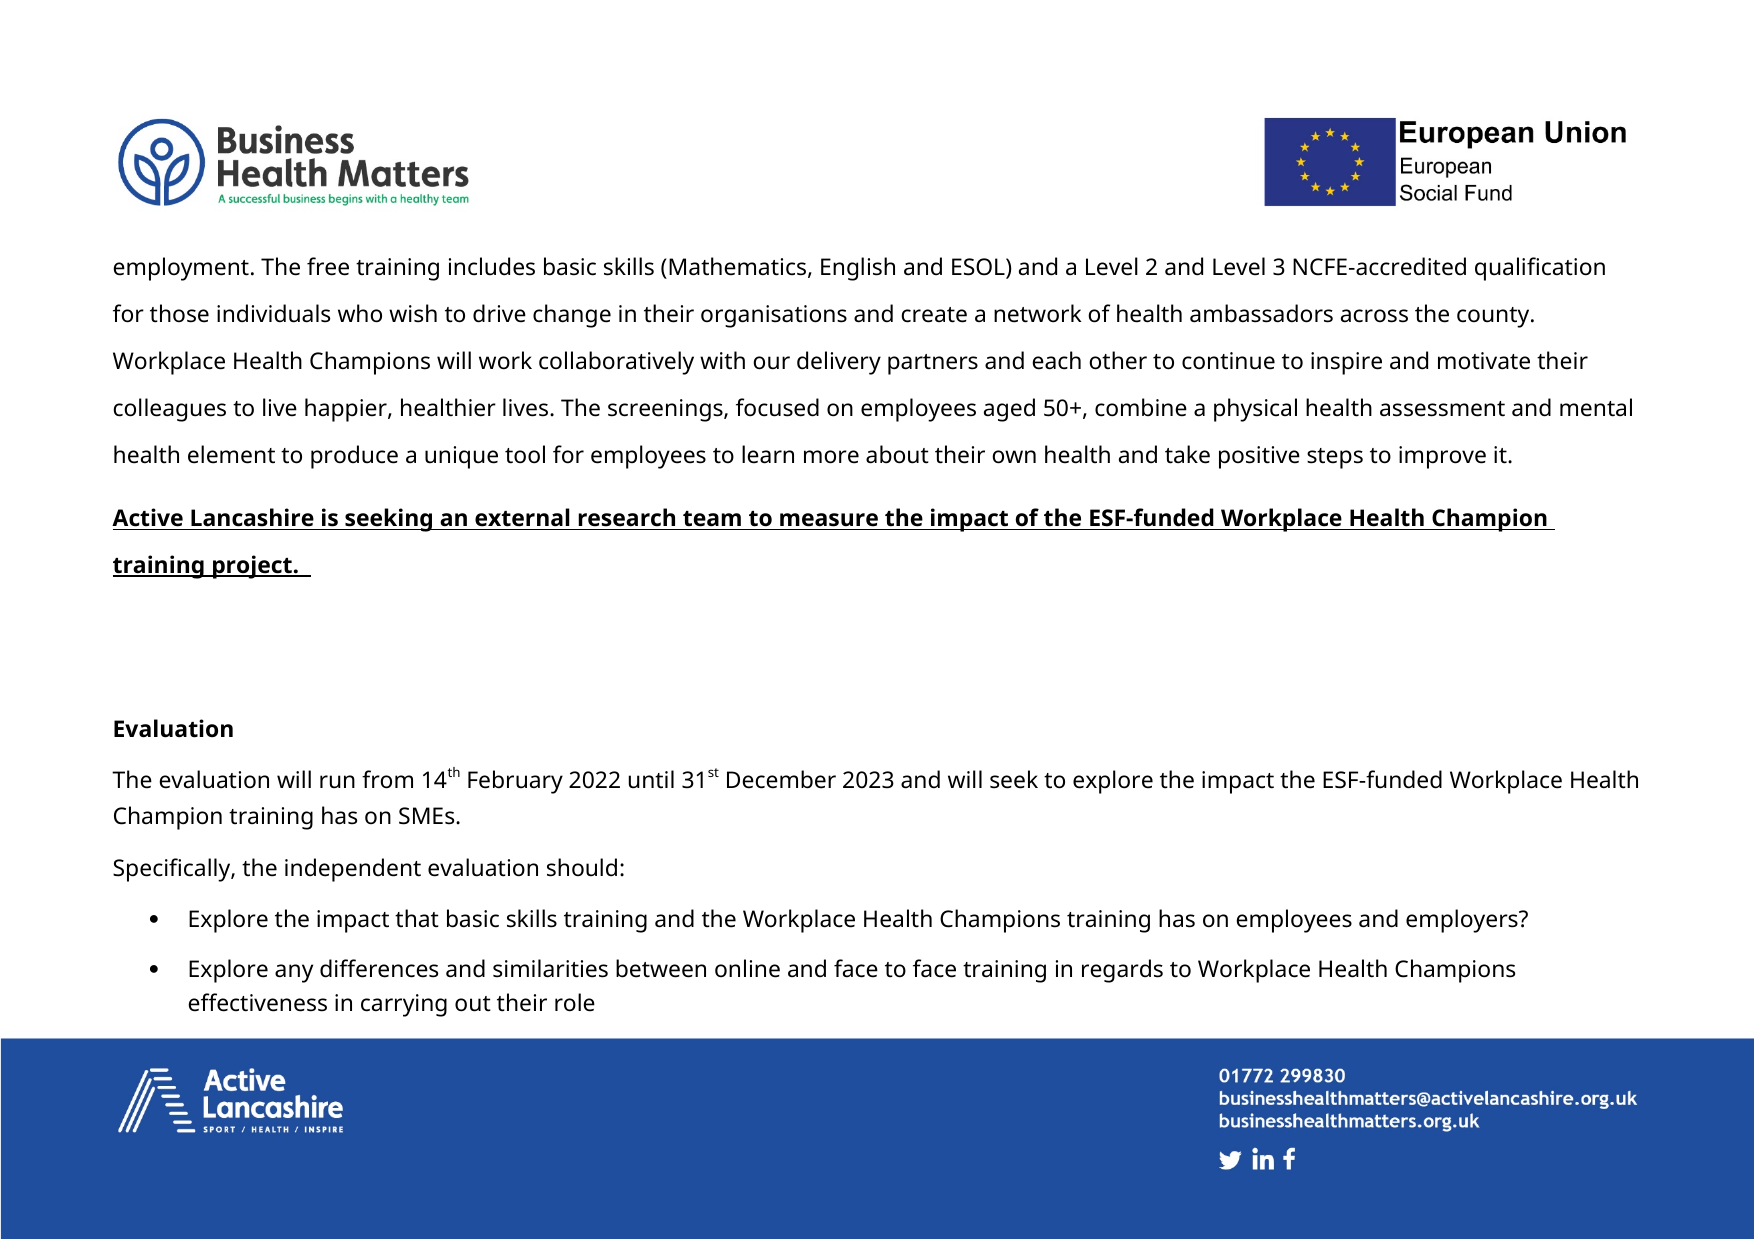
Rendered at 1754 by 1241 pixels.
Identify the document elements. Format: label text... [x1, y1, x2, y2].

text The evaluation will run from 14th February 2022 until 31st December 2023 and will seek to explore the impact the ESF-funded Workplace Health Champion training has on SMEs. [112, 764, 1641, 831]
text Specifically, the independent evaluation should: [112, 852, 1641, 883]
list Explore any differences and similarities between online and face to face training in regards to Workplace Health Champions effectiveness in carrying out their role [150, 953, 1641, 1018]
text Active Lancashire is seeking an external research team to measure the impact of the ESF-funded Workplace Health Champion training project. [112, 502, 1641, 580]
picture [0, 0, 1754, 1239]
list Explore the impact that basic skills training and the Workplace Health Champions training has on employees and employers? [150, 903, 1641, 934]
text Evaluation [112, 713, 1641, 744]
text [112, 251, 1641, 470]
